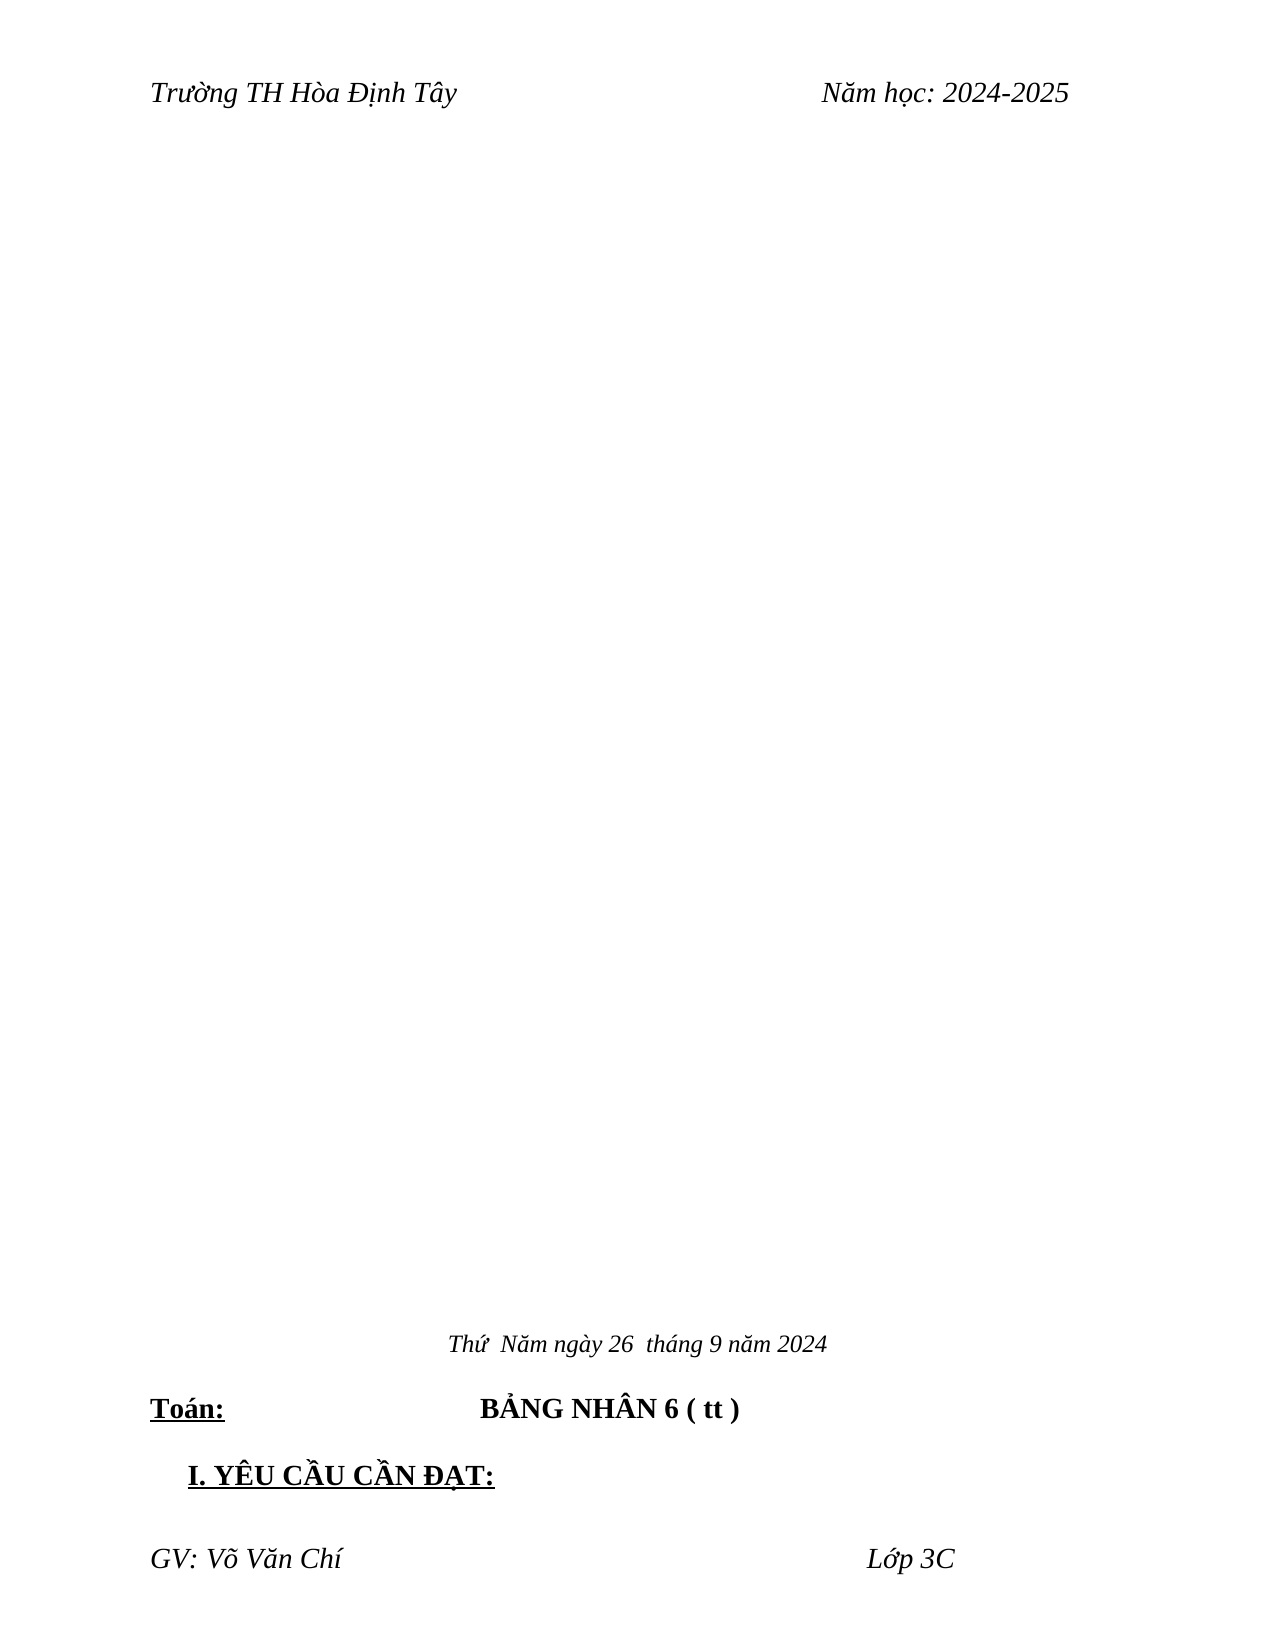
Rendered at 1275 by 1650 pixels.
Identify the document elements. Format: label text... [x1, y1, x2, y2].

text Toán: BẢNG NHÂN 6 ( tt ) [150, 1391, 1125, 1424]
text I. YÊU CẦU CẦN ĐẠT: [150, 1458, 1125, 1492]
text Thứ Năm ngày 26 tháng 9 năm 2024 [150, 1329, 1125, 1357]
